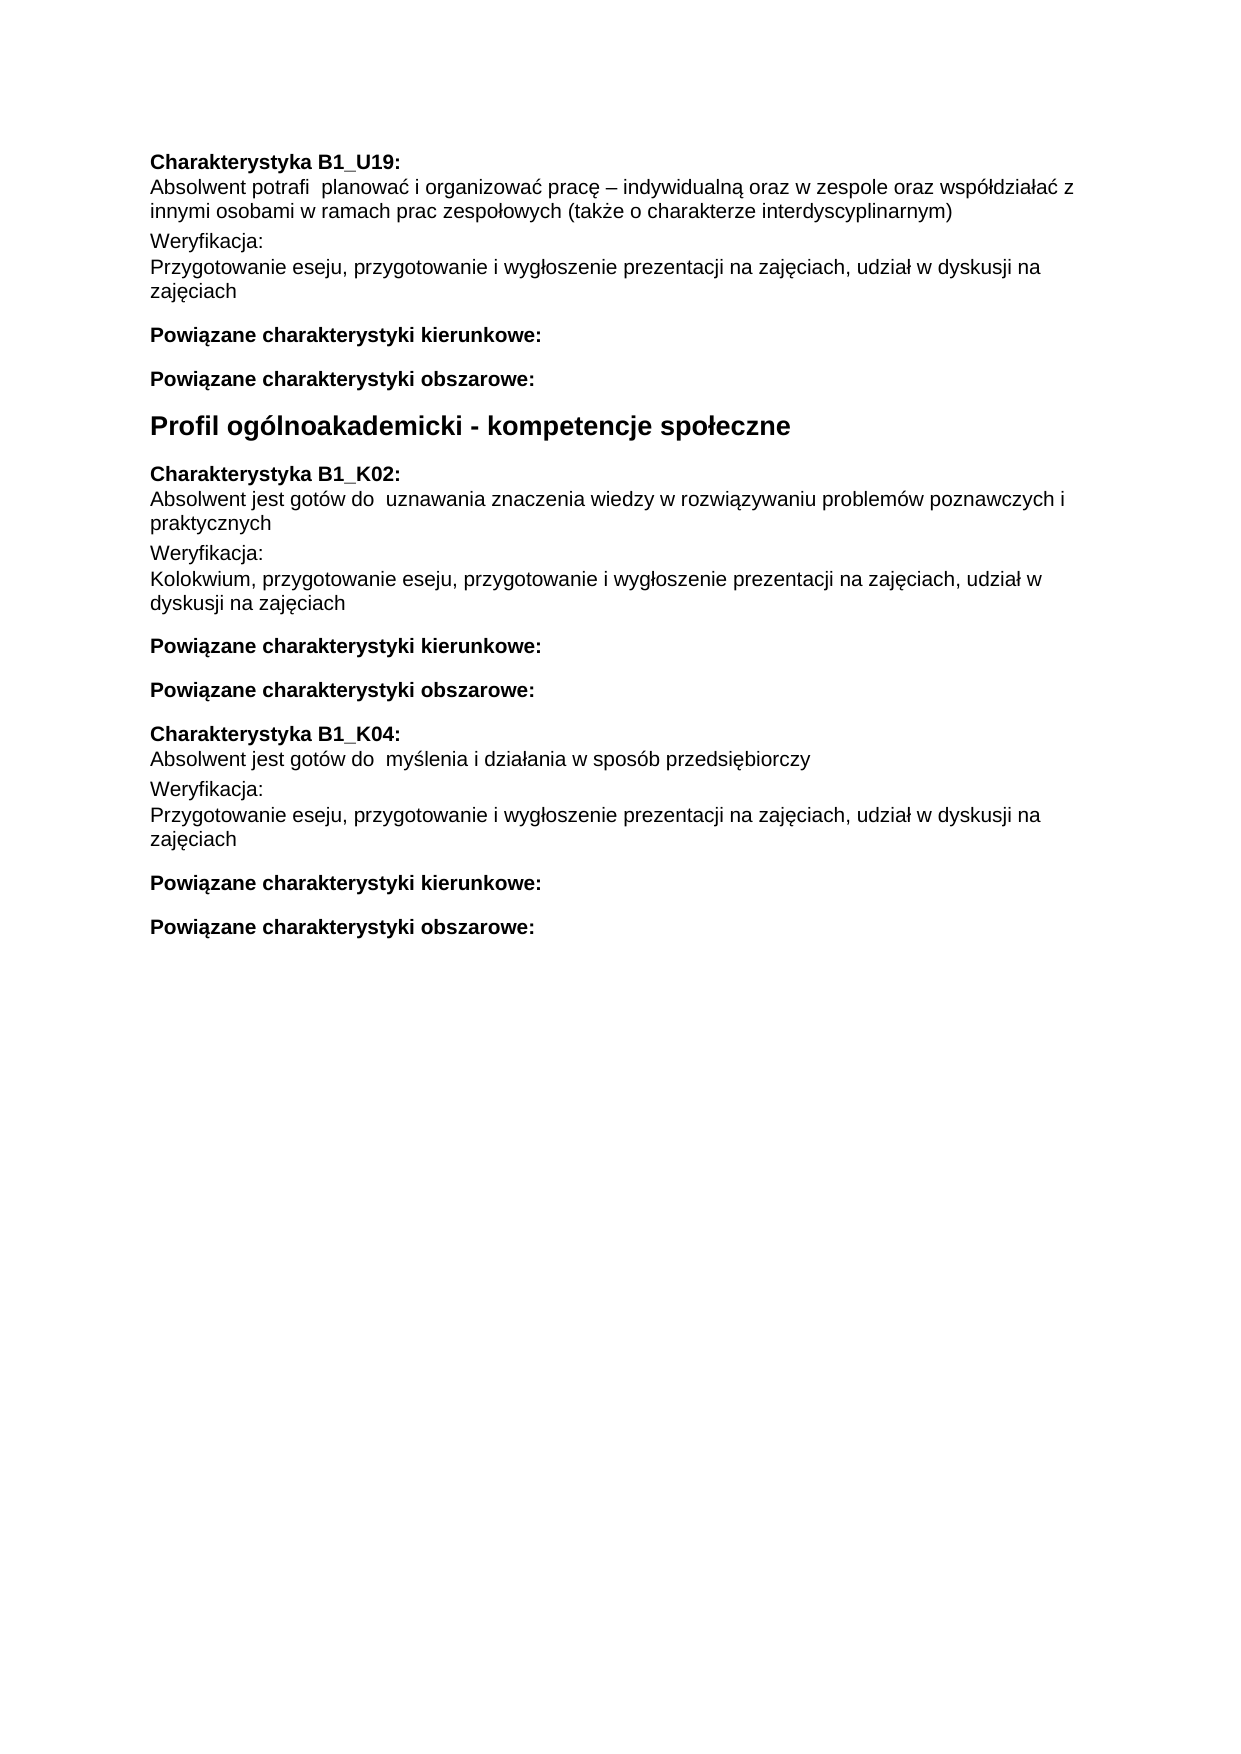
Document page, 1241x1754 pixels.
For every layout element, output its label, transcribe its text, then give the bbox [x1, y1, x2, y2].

text Absolwent potrafi planować i organizować pracę – indywidualną oraz w zespole oraz współdziałać z innymi osobami w ramach prac zespołowych (także o charakterze interdyscyplinarnym) [150, 175, 1090, 223]
subtitle Profil ogólnoakademicki - kompetencje społeczne [150, 410, 1090, 442]
text Powiązane charakterystyki kierunkowe: [150, 323, 1090, 347]
text Powiązane charakterystyki kierunkowe: [150, 634, 1090, 658]
text Powiązane charakterystyki kierunkowe: [150, 871, 1090, 895]
text Powiązane charakterystyki obszarowe: [150, 914, 1090, 938]
text Weryfikacja: [150, 541, 1090, 564]
text Weryfikacja: [150, 777, 1090, 801]
text Absolwent jest gotów do uznawania znaczenia wiedzy w rozwiązywaniu problemów poznawczych i praktycznych [150, 486, 1090, 534]
text Weryfikacja: [150, 229, 1090, 253]
text Charakterystyka B1_K04: [150, 722, 1090, 746]
text Powiązane charakterystyki obszarowe: [150, 367, 1090, 391]
text Charakterystyka B1_K02: [150, 461, 1090, 485]
text Kolokwium, przygotowanie eseju, przygotowanie i wygłoszenie prezentacji na zajęciach, udział w dyskusji na zajęciach [150, 567, 1090, 614]
text Przygotowanie eseju, przygotowanie i wygłoszenie prezentacji na zajęciach, udział w dyskusji na zajęciach [150, 803, 1090, 851]
text Przygotowanie eseju, przygotowanie i wygłoszenie prezentacji na zajęciach, udział w dyskusji na zajęciach [150, 255, 1090, 303]
text Charakterystyka B1_U19: [150, 150, 1090, 174]
text Powiązane charakterystyki obszarowe: [150, 678, 1090, 702]
text Absolwent jest gotów do myślenia i działania w sposób przedsiębiorczy [150, 747, 1090, 771]
